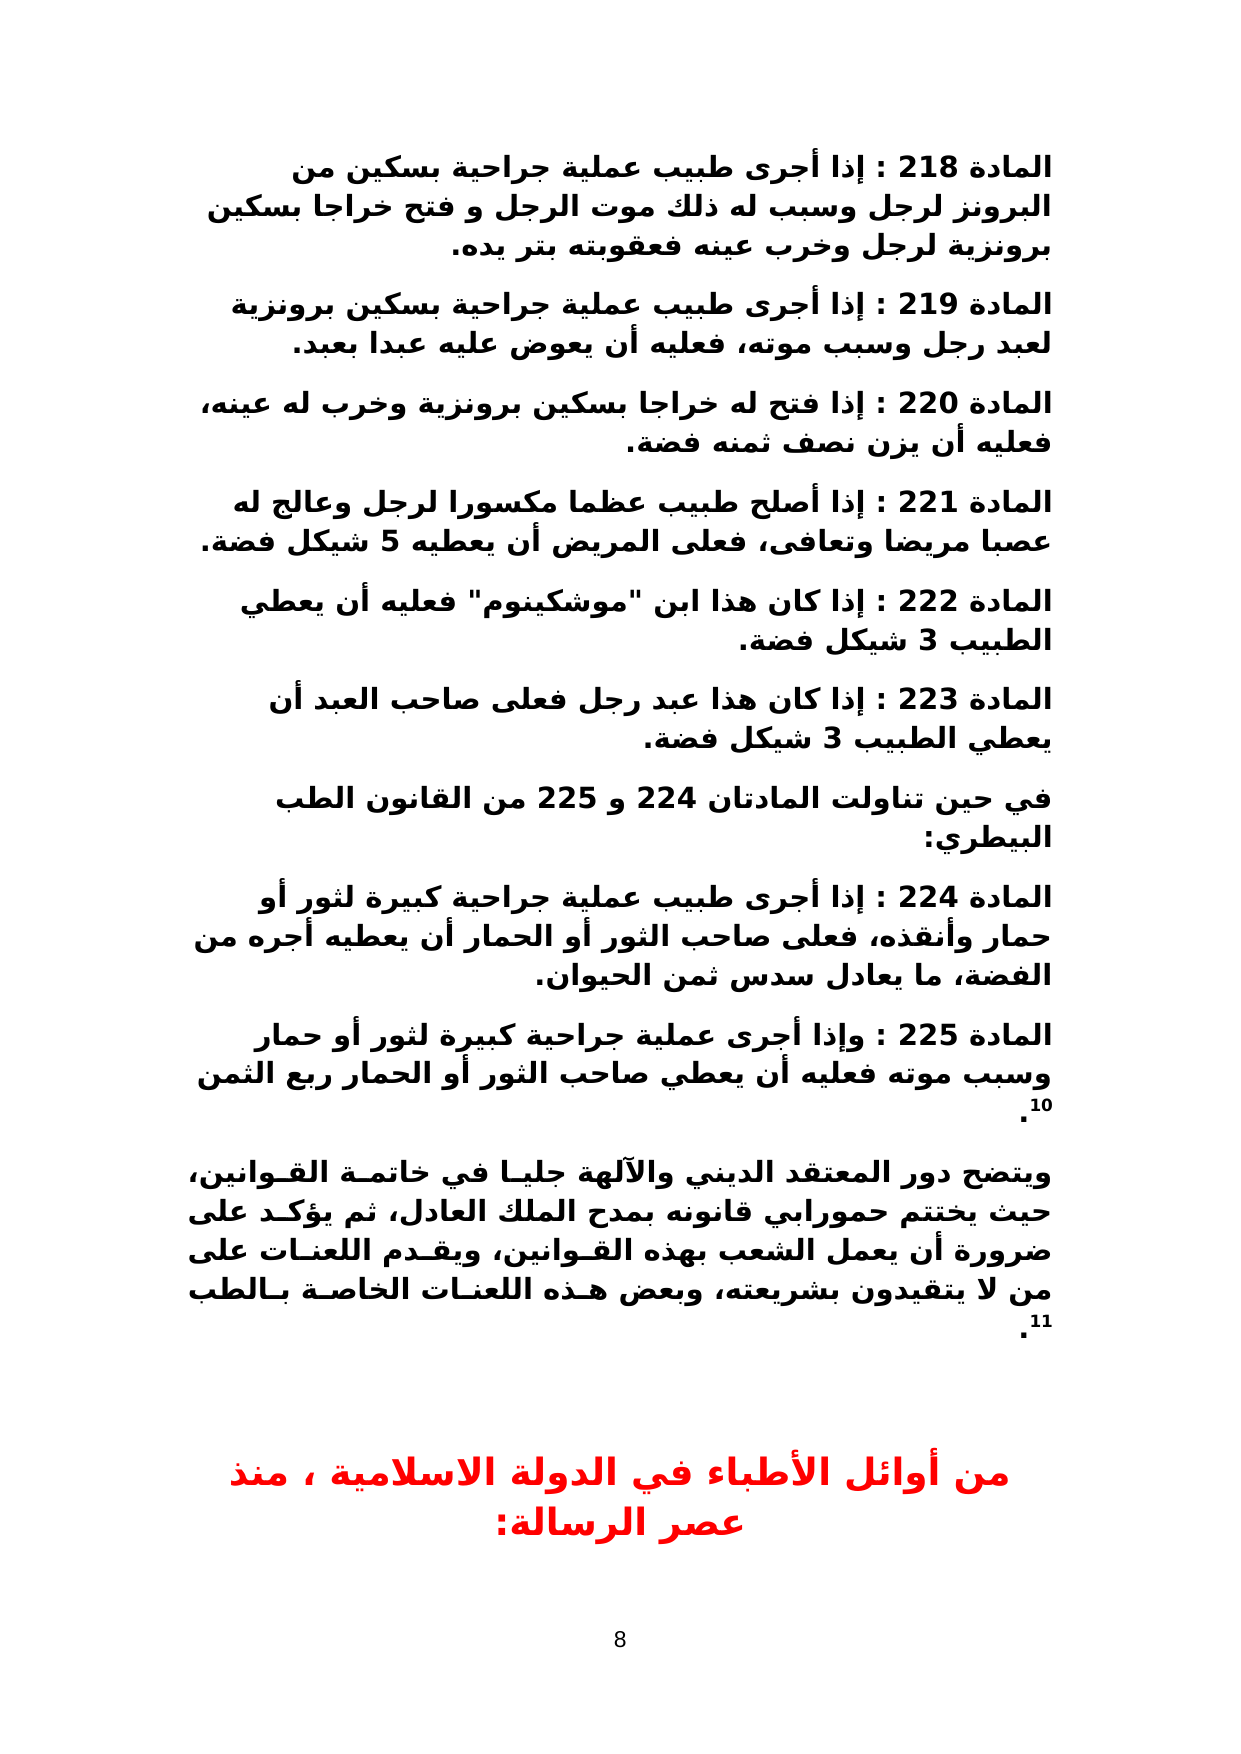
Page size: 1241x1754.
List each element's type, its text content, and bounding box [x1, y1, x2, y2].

text في حين تناولت المادتان 224 و 225 من القانون الطب البيطري: [187, 781, 1053, 854]
text ويتضح دور المعتقد الديني والآلهة جليا في خاتمة القوانين، حيث يختتم حمورابي قانونه بمدح الملك العادل، ثم يؤكد على ضرورة أن يعمل الشعب بهذه القوانين، ويقدم اللعنات على من لا يتقيدون بشريعته، وبعض هذه اللعنات الخاصة بالطب . [187, 1156, 1053, 1345]
text المادة 219 : إذا أجرى طبيب عملية جراحية بسكين برونزية لعبد رجل وسبب موته، فعليه أن يعوض عليه عبدا بعبد. [187, 288, 1053, 361]
text المادة 224 : إذا أجرى طبيب عملية جراحية كبيرة لثور أو حمار وأنقذه، فعلى صاحب الثور أو الحمار أن يعطيه أجره من الفضة، ما يعادل سدس ثمن الحيوان. [187, 880, 1053, 992]
text من أوائل الأطباء في الدولة الاسلامية ، منذ عصر الرسالة: [187, 1451, 1053, 1544]
text المادة 218 : إذا أجرى طبيب عملية جراحية بسكين من البرونز لرجل وسبب له ذلك موت الرجل و فتح خراجا بسكين برونزية لرجل وخرب عينه فعقوبته بتر يده. [187, 150, 1053, 262]
text المادة 223 : إذا كان هذا عبد رجل فعلى صاحب العبد أن يعطي الطبيب 3 شيكل فضة. [187, 683, 1053, 756]
text المادة 225 : وإذا أجرى عملية جراحية كبيرة لثور أو حمار وسبب موته فعليه أن يعطي صاحب الثور أو الحمار ربع الثمن . [187, 1018, 1053, 1130]
text المادة 221 : إذا أصلح طبيب عظما مكسورا لرجل وعالج له عصبا مريضا وتعافى، فعلى المريض أن يعطيه 5 شيكل فضة. [187, 485, 1053, 558]
text المادة 220 : إذا فتح له خراجا بسكين برونزية وخرب له عينه، فعليه أن يزن نصف ثمنه فضة. [187, 386, 1053, 459]
text المادة 222 : إذا كان هذا ابن "موشكينوم" فعليه أن يعطي الطبيب 3 شيكل فضة. [187, 584, 1053, 657]
